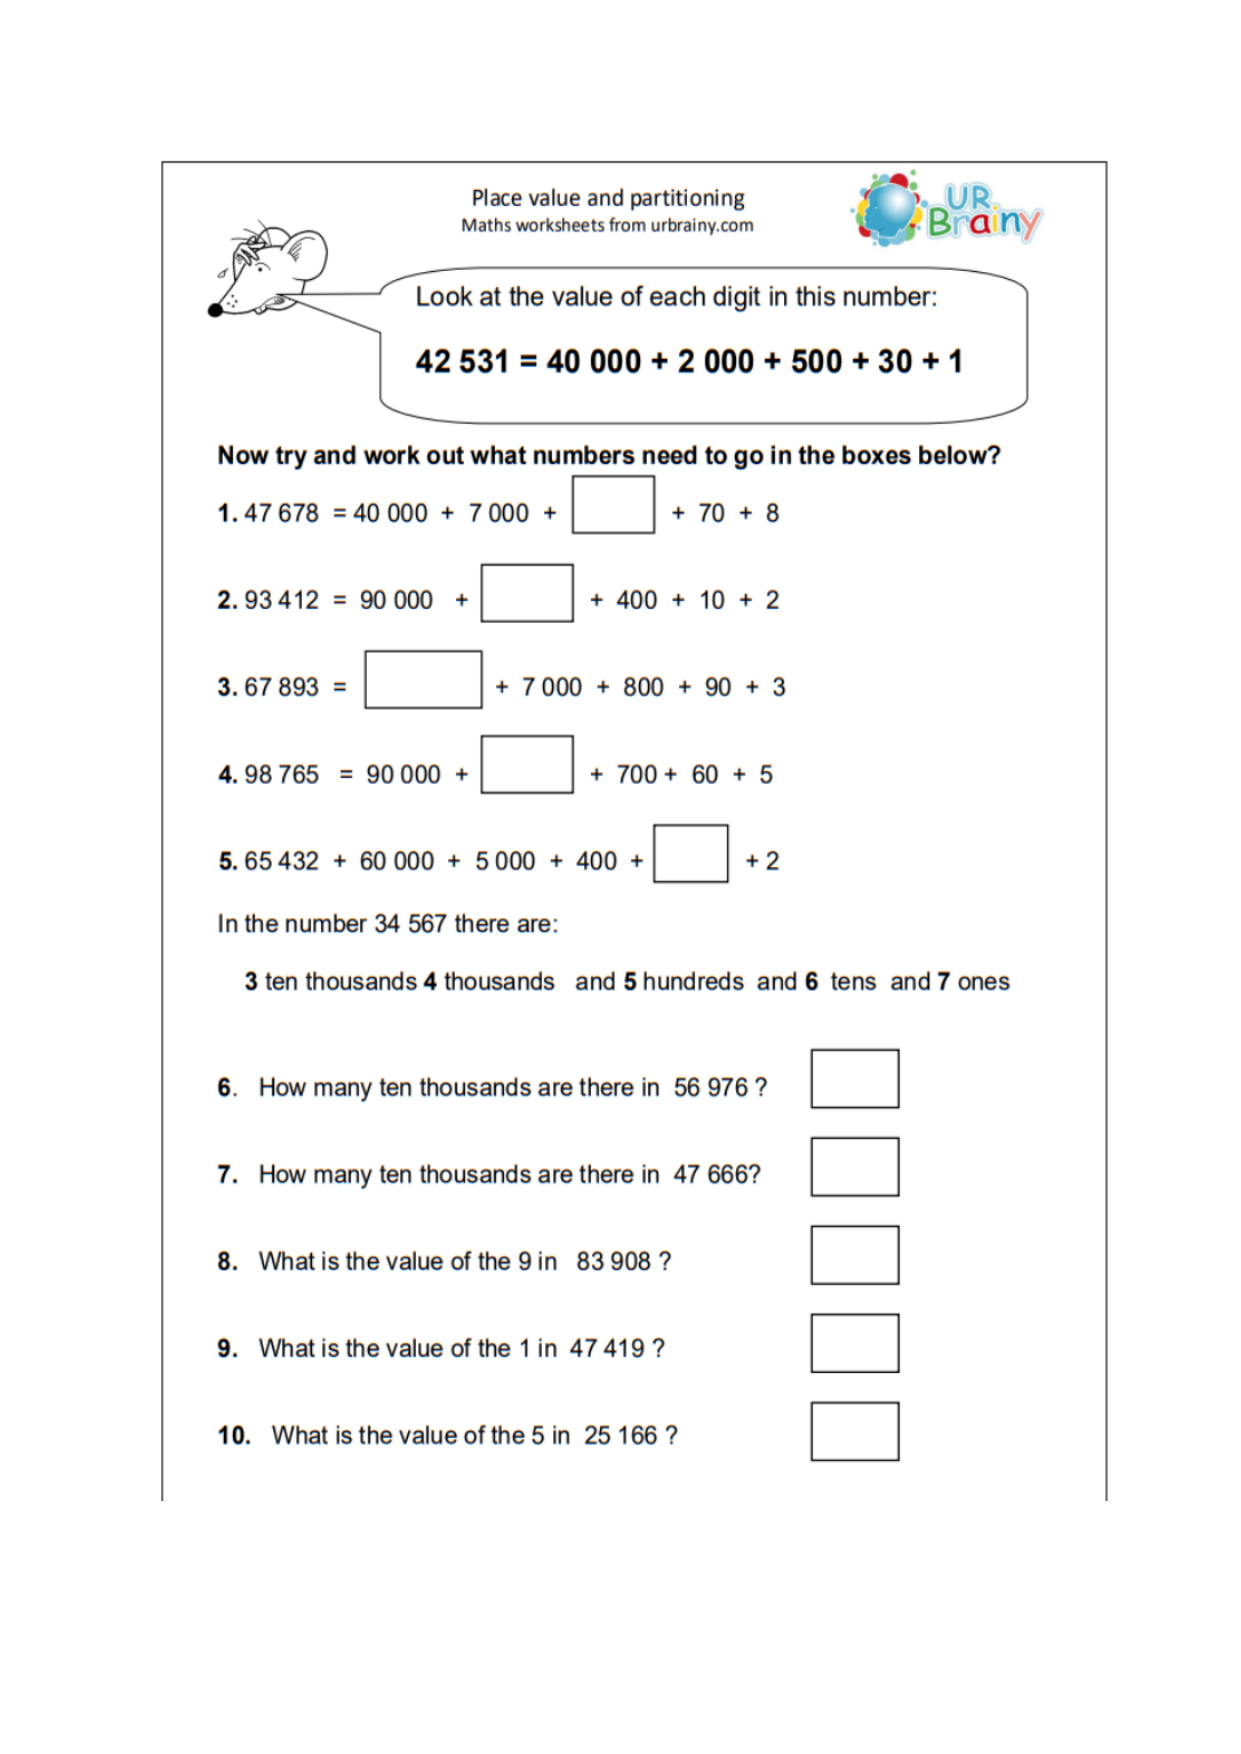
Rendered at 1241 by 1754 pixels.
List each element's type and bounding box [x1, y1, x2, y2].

picture [154, 152, 1118, 1500]
